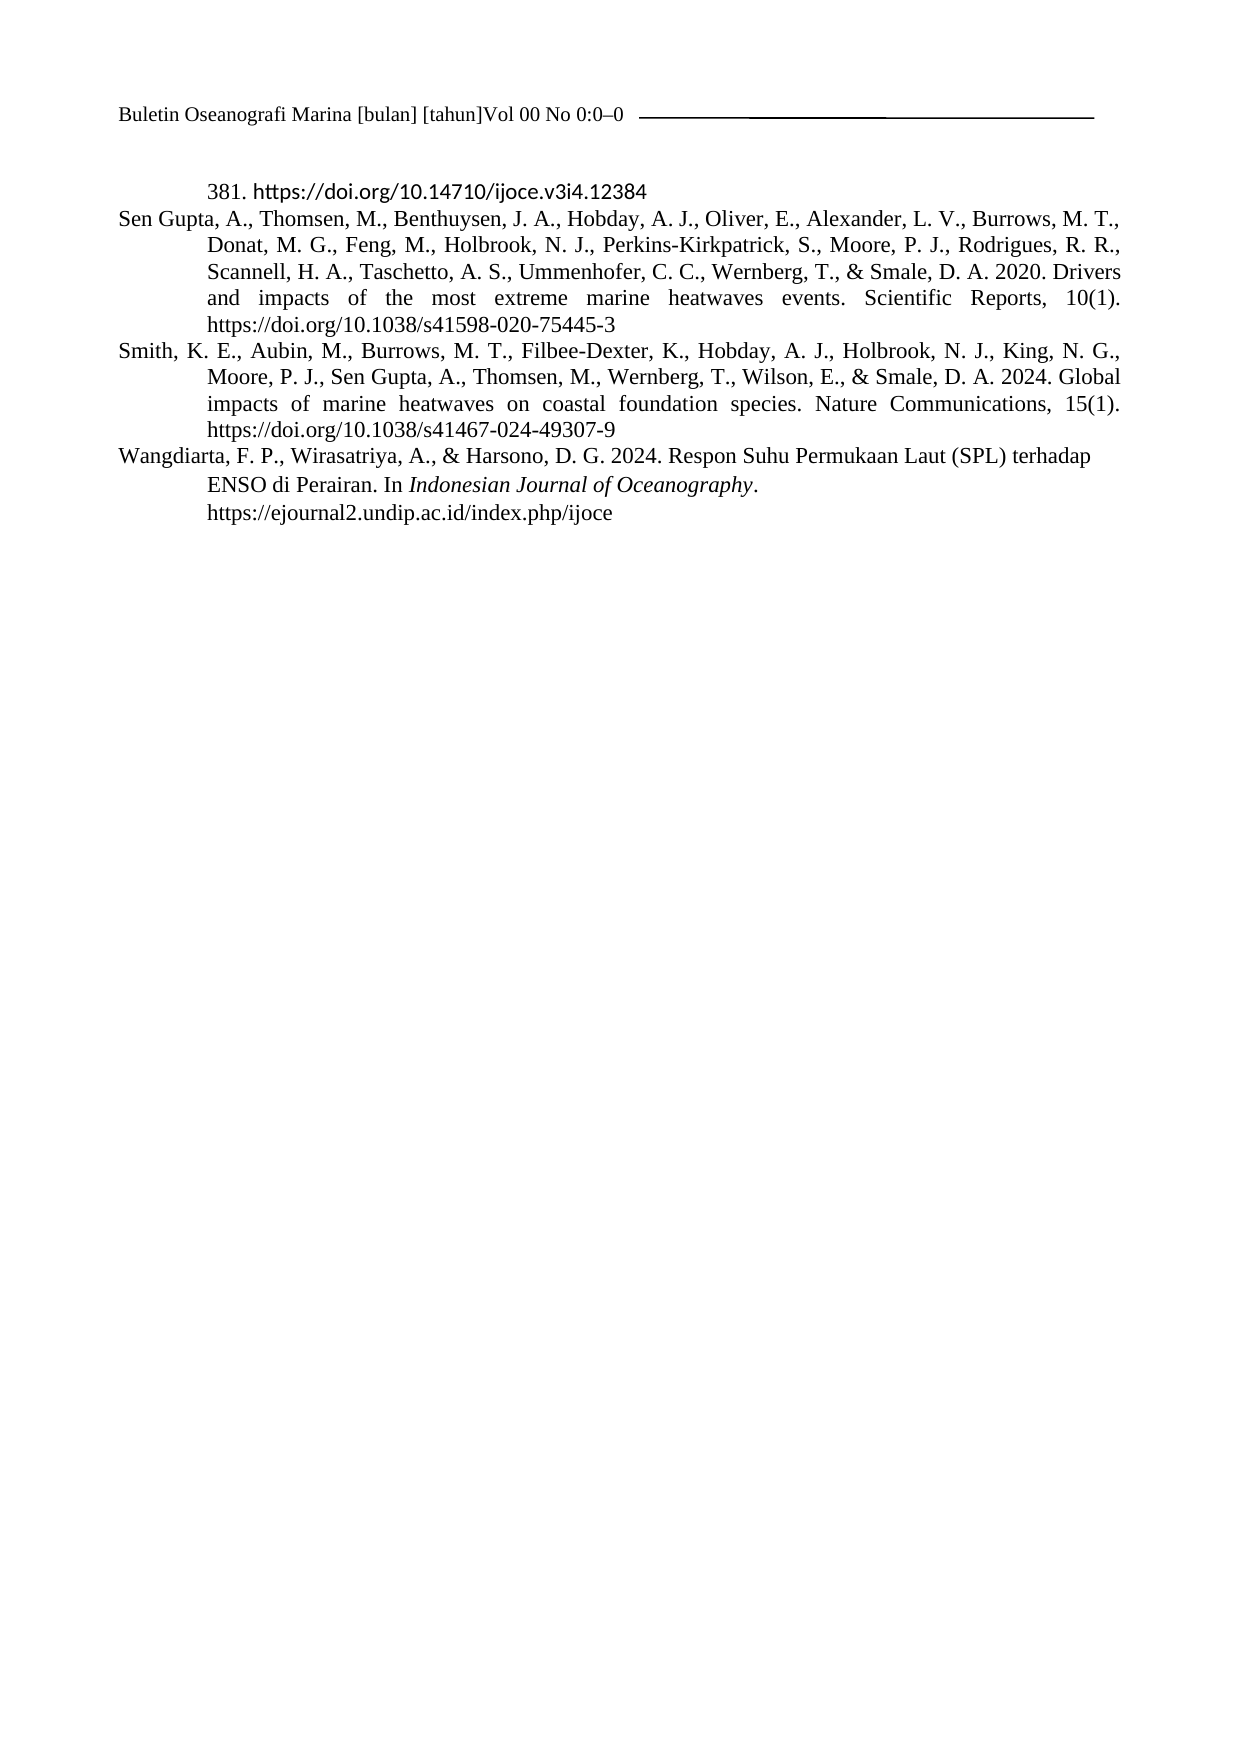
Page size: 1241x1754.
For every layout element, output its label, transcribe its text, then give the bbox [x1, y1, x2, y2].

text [118, 177, 1122, 205]
text Smith, K. E., Aubin, M., Burrows, M. T., Filbee-Dexter, K., Hobday, A. J., Holbrook, N. J., King, N. G., Moore, P. J., Sen Gupta, A., Thomsen, M., Wernberg, T., Wilson, E., & Smale, D. A. 2024. Global impacts of marine heatwaves on coastal foundation species. Nature Communications, 15(1). https://doi.org/10.1038/s41467-024-49307-9 [118, 337, 1122, 442]
text Wangdiarta, F. P., Wirasatriya, A., & Harsono, D. G. 2024. Respon Suhu Permukaan Laut (SPL) terhadap ENSO di Perairan. In Indonesian Journal of Oceanography. https://ejournal2.undip.ac.id/index.php/ijoce [118, 442, 1122, 526]
text Sen Gupta, A., Thomsen, M., Benthuysen, J. A., Hobday, A. J., Oliver, E., Alexander, L. V., Burrows, M. T., Donat, M. G., Feng, M., Holbrook, N. J., Perkins-Kirkpatrick, S., Moore, P. J., Rodrigues, R. R., Scannell, H. A., Taschetto, A. S., Ummenhofer, C. C., Wernberg, T., & Smale, D. A. 2020. Drivers and impacts of the most extreme marine heatwaves events. Scientific Reports, 10(1). https://doi.org/10.1038/s41598-020-75445-3 [118, 205, 1122, 337]
